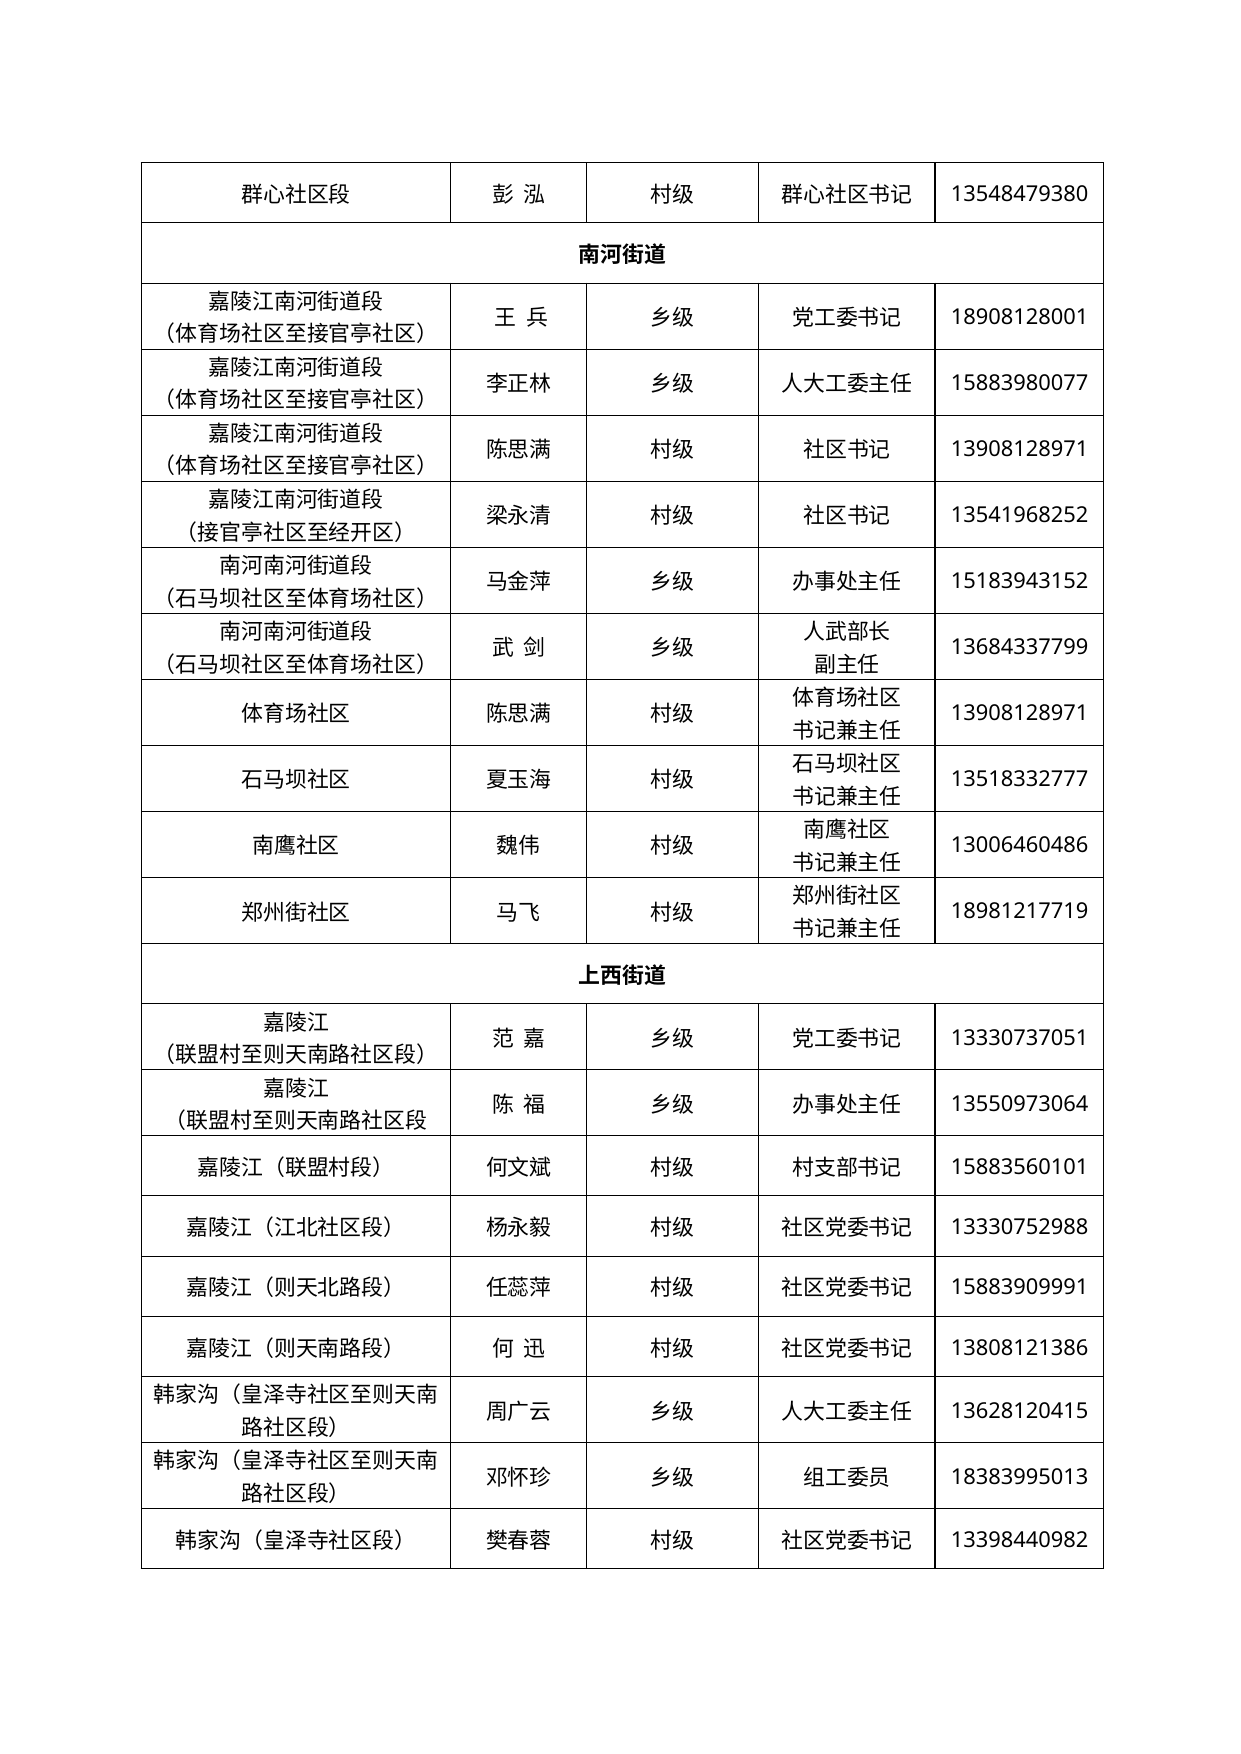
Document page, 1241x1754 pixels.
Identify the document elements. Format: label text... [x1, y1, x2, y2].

table_cell 体育场社区 书记兼主任 [759, 680, 934, 745]
table_cell 南河南河街道段 （石马坝社区至体育场社区） [142, 614, 450, 679]
table_cell 13398440982 [936, 1509, 1103, 1568]
table_cell 组工委员 [759, 1443, 934, 1508]
table_cell 13006460486 [936, 812, 1103, 877]
table_cell 嘉陵江南河街道段 （体育场社区至接官亭社区） [142, 416, 450, 481]
table_cell 社区党委书记 [759, 1257, 934, 1316]
table_cell 村级 [587, 878, 758, 943]
table_cell 人大工委主任 [759, 1377, 934, 1442]
table_cell 乡级 [587, 1443, 758, 1508]
table_cell 邓怀珍 [451, 1443, 586, 1508]
table_cell 群心社区段 [142, 163, 450, 222]
table_cell 嘉陵江（则天南路段） [142, 1317, 450, 1376]
table_cell 嘉陵江（则天北路段） [142, 1257, 450, 1316]
table_cell 村级 [587, 680, 758, 745]
table_cell 王 兵 [451, 284, 586, 348]
table_cell 村级 [587, 1257, 758, 1316]
table_cell 嘉陵江 （联盟村至则天南路社区段 [142, 1070, 450, 1135]
table_cell 15883909991 [936, 1257, 1103, 1316]
table_cell 村级 [587, 746, 758, 811]
table_cell 嘉陵江南河街道段 （体育场社区至接官亭社区） [142, 350, 450, 414]
table_cell 石马坝社区 [142, 746, 450, 811]
table_cell 周广云 [451, 1377, 586, 1442]
table_cell 彭 泓 [451, 163, 586, 222]
table_cell 社区党委书记 [759, 1196, 934, 1256]
table_cell 人大工委主任 [759, 350, 934, 414]
table_cell 嘉陵江（江北社区段） [142, 1196, 450, 1256]
table_cell 任蕊萍 [451, 1257, 586, 1316]
table_cell 乡级 [587, 614, 758, 679]
table_cell 南河街道 [142, 223, 1103, 282]
table_cell 办事处主任 [759, 548, 934, 613]
table_cell 韩家沟（皇泽寺社区至则天南路社区段） [142, 1443, 450, 1508]
table_cell 13550973064 [936, 1070, 1103, 1135]
table_cell 乡级 [587, 1070, 758, 1135]
table_cell 上西街道 [142, 944, 1103, 1003]
table_cell 13330737051 [936, 1004, 1103, 1069]
table_cell 13518332777 [936, 746, 1103, 811]
table_cell 社区书记 [759, 416, 934, 481]
table_cell 武 剑 [451, 614, 586, 679]
table_cell 陈思满 [451, 416, 586, 481]
table_cell 13330752988 [936, 1196, 1103, 1256]
table_cell 韩家沟（皇泽寺社区段） [142, 1509, 450, 1568]
table_cell 村级 [587, 1136, 758, 1195]
table_cell 马金萍 [451, 548, 586, 613]
table_cell 杨永毅 [451, 1196, 586, 1256]
table_cell 群心社区书记 [759, 163, 934, 222]
table_cell 办事处主任 [759, 1070, 934, 1135]
table_cell 村级 [587, 812, 758, 877]
table_cell 13908128971 [936, 416, 1103, 481]
table_cell 何 迅 [451, 1317, 586, 1376]
table_cell 南鹰社区 书记兼主任 [759, 812, 934, 877]
table_cell 13684337799 [936, 614, 1103, 679]
table_cell 乡级 [587, 284, 758, 348]
table_cell 15883980077 [936, 350, 1103, 414]
table_cell 范 嘉 [451, 1004, 586, 1069]
table_cell 社区党委书记 [759, 1509, 934, 1568]
table_cell 村级 [587, 1317, 758, 1376]
table_cell 樊春蓉 [451, 1509, 586, 1568]
table_cell 魏伟 [451, 812, 586, 877]
table_cell 体育场社区 [142, 680, 450, 745]
table_cell 乡级 [587, 350, 758, 414]
table_cell 乡级 [587, 548, 758, 613]
table_cell 嘉陵江南河街道段 （接官亭社区至经开区） [142, 482, 450, 547]
table_cell 村级 [587, 1196, 758, 1256]
table_cell 13548479380 [936, 163, 1103, 222]
table_cell 党工委书记 [759, 284, 934, 348]
table_cell 村级 [587, 163, 758, 222]
table_cell 陈 福 [451, 1070, 586, 1135]
table_cell 乡级 [587, 1004, 758, 1069]
table_cell 嘉陵江南河街道段 （体育场社区至接官亭社区） [142, 284, 450, 348]
table_cell 社区党委书记 [759, 1317, 934, 1376]
table_cell 嘉陵江 （联盟村至则天南路社区段） [142, 1004, 450, 1069]
table_cell 人武部长 副主任 [759, 614, 934, 679]
table_cell 何文斌 [451, 1136, 586, 1195]
table_cell 13908128971 [936, 680, 1103, 745]
table_cell 13628120415 [936, 1377, 1103, 1442]
table_cell 村级 [587, 1509, 758, 1568]
table_cell 乡级 [587, 1377, 758, 1442]
table_cell 李正林 [451, 350, 586, 414]
table_cell 陈思满 [451, 680, 586, 745]
table_cell 18383995013 [936, 1443, 1103, 1508]
table_cell 村级 [587, 482, 758, 547]
table_cell 18981217719 [936, 878, 1103, 943]
table_cell 嘉陵江（联盟村段） [142, 1136, 450, 1195]
table_cell 13541968252 [936, 482, 1103, 547]
table_cell 15183943152 [936, 548, 1103, 613]
table_cell 党工委书记 [759, 1004, 934, 1069]
table_cell 18908128001 [936, 284, 1103, 348]
table_cell 马飞 [451, 878, 586, 943]
table_cell 南河南河街道段 （石马坝社区至体育场社区） [142, 548, 450, 613]
table_cell 郑州街社区 [142, 878, 450, 943]
table_cell 村支部书记 [759, 1136, 934, 1195]
table_cell 郑州街社区 书记兼主任 [759, 878, 934, 943]
table_cell 村级 [587, 416, 758, 481]
table_cell 石马坝社区 书记兼主任 [759, 746, 934, 811]
table_cell 梁永清 [451, 482, 586, 547]
table_cell 南鹰社区 [142, 812, 450, 877]
table_cell 夏玉海 [451, 746, 586, 811]
table_cell 15883560101 [936, 1136, 1103, 1195]
table_cell 韩家沟（皇泽寺社区至则天南路社区段） [142, 1377, 450, 1442]
table_cell 13808121386 [936, 1317, 1103, 1376]
table_cell 社区书记 [759, 482, 934, 547]
